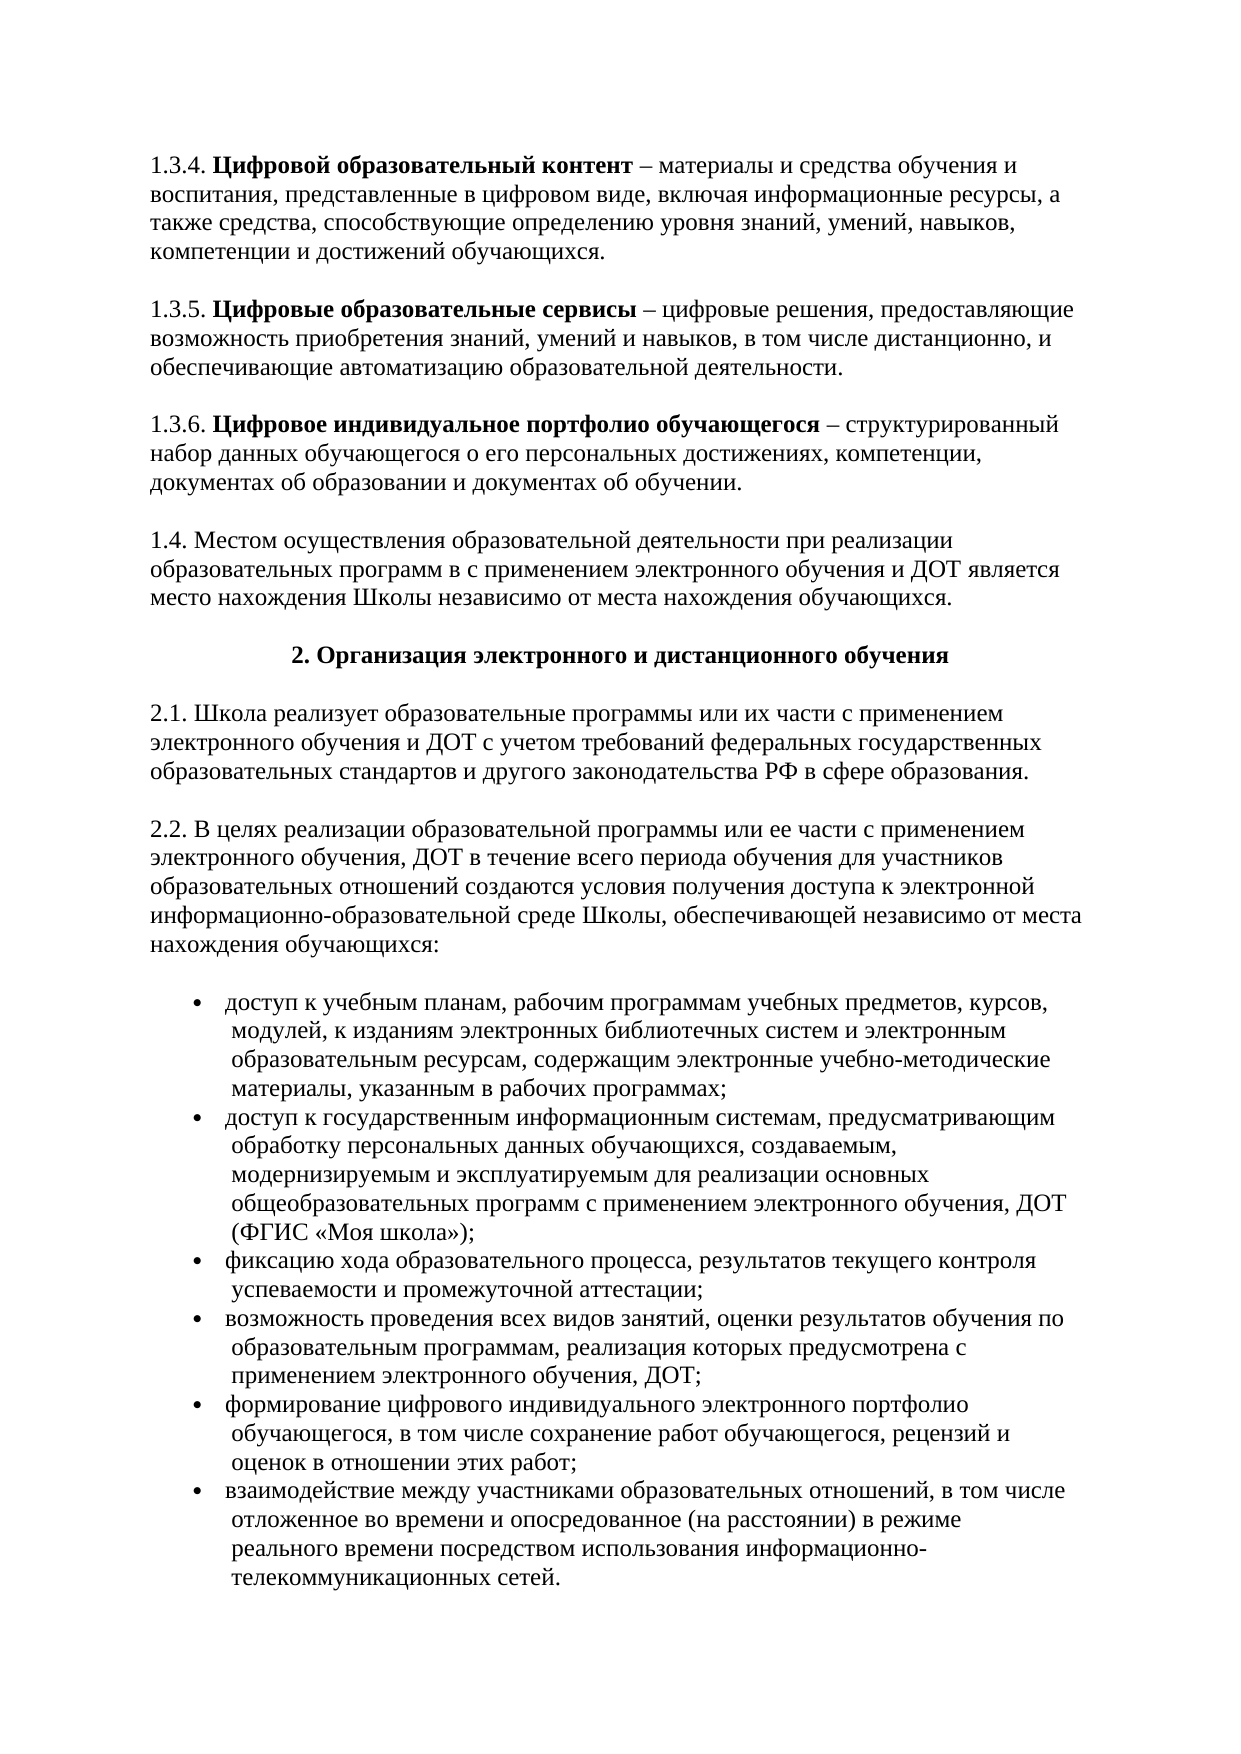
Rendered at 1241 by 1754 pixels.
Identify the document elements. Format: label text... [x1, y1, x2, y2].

text 2.1. Школа реализует образовательные программы или их части с применением электронного обучения и ДОТ с учетом требований федеральных государственных образовательных стандартов и другого законодательства РФ в сфере образования. [150, 698, 1090, 784]
text 2. Организация электронного и дистанционного обучения [150, 640, 1090, 669]
text 1.3.5. Цифровые образовательные сервисы – цифровые решения, предоставляющие возможность приобретения знаний, умений и навыков, в том числе дистанционно, и обеспечивающие автоматизацию образовательной деятельности. [150, 294, 1090, 380]
list возможность проведения всех видов занятий, оценки результатов обучения по образовательным программам, реализация которых предусмотрена с применением электронного обучения, ДОТ; [194, 1303, 1071, 1389]
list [194, 1504, 1071, 1562]
text 2.2. В целях реализации образовательной программы или ее части с применением электронного обучения, ДОТ в течение всего периода обучения для участников образовательных отношений создаются условия получения доступа к электронной информационно-образовательной среде Школы, обеспечивающей независимо от места нахождения обучающихся: [150, 814, 1090, 957]
list доступ к учебным планам, рабочим программам учебных предметов, курсов, модулей, к изданиям электронных библиотечных систем и электронным образовательным ресурсам, содержащим электронные учебно-методические материалы, указанным в рабочих программах; [194, 987, 1071, 1102]
list доступ к государственным информационным системам, предусматривающим обработку персональных данных обучающихся, создаваемым, модернизируемым и эксплуатируемым для реализации основных общеобразовательных программ с применением электронного обучения, ДОТ (ФГИС «Моя школа»); [194, 1102, 1071, 1245]
text 1.3.4. Цифровой образовательный контент – материалы и средства обучения и воспитания, представленные в цифровом виде, включая информационные ресурсы, а также средства, способствующие определению уровня знаний, умений, навыков, компетенции и достижений обучающихся. [150, 150, 1090, 265]
text 1.3.6. Цифровое индивидуальное портфолио обучающегося – структурированный набор данных обучающегося о его персональных достижениях, компетенции, документах об образовании и документах об обучении. [150, 409, 1090, 496]
list формирование цифрового индивидуального электронного портфолио обучающегося, в том числе сохранение работ обучающегося, рецензий и оценок в отношении этих работ; [194, 1389, 1071, 1475]
list фиксацию хода образовательного процесса, результатов текущего контроля успеваемости и промежуточной аттестации; [194, 1245, 1071, 1303]
text 1.4. Местом осуществления образовательной деятельности при реализации образовательных программ в с применением электронного обучения и ДОТ является место нахождения Школы независимо от места нахождения обучающихся. [150, 525, 1090, 611]
